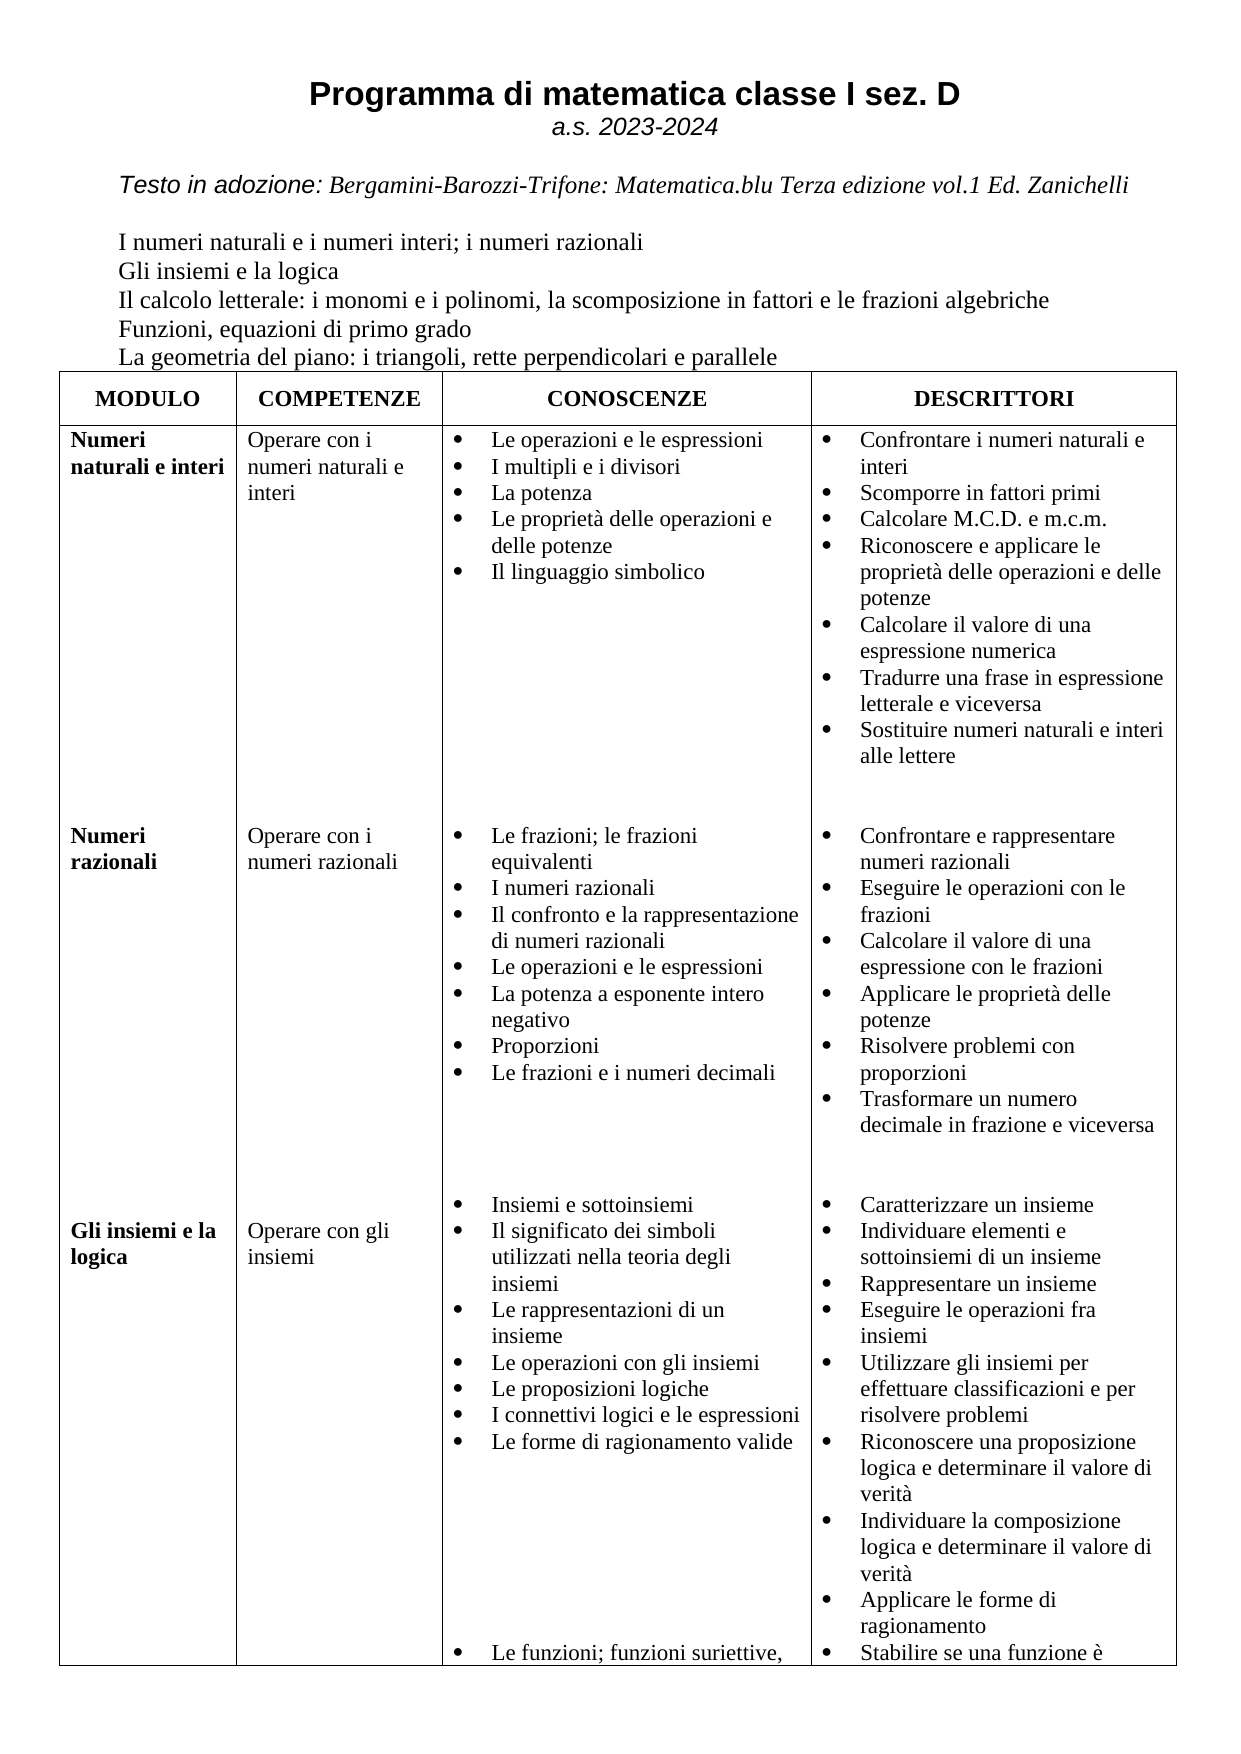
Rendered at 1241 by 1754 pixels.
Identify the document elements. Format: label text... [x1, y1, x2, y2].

table_header CONOSCENZE [443, 372, 811, 425]
text Funzioni, equazioni di primo grado [118, 314, 1152, 342]
text Il calcolo letterale: i monomi e i polinomi, la scomposizione in fattori e le frazioni algebriche [118, 285, 1152, 314]
title a.s. 2023-2024 [118, 112, 1152, 141]
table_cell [443, 426, 811, 1665]
table_header MODULO [60, 372, 236, 425]
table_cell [812, 426, 1176, 1665]
text I numeri naturali e i numeri interi; i numeri razionali [118, 227, 1152, 256]
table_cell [60, 426, 236, 1665]
title Testo in adozione: Bergamini-Barozzi-Trifone: Matematica.blu Terza edizione vol.1 Ed. Zanichelli [118, 170, 1152, 199]
title Programma di matematica classe I sez. D [118, 74, 1152, 112]
table_header DESCRITTORI [812, 372, 1176, 425]
text Gli insiemi e la logica [118, 256, 1152, 285]
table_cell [237, 426, 442, 1665]
text La geometria del piano: i triangoli, rette perpendicolari e parallele [118, 342, 1152, 371]
table_header COMPETENZE [237, 372, 442, 425]
